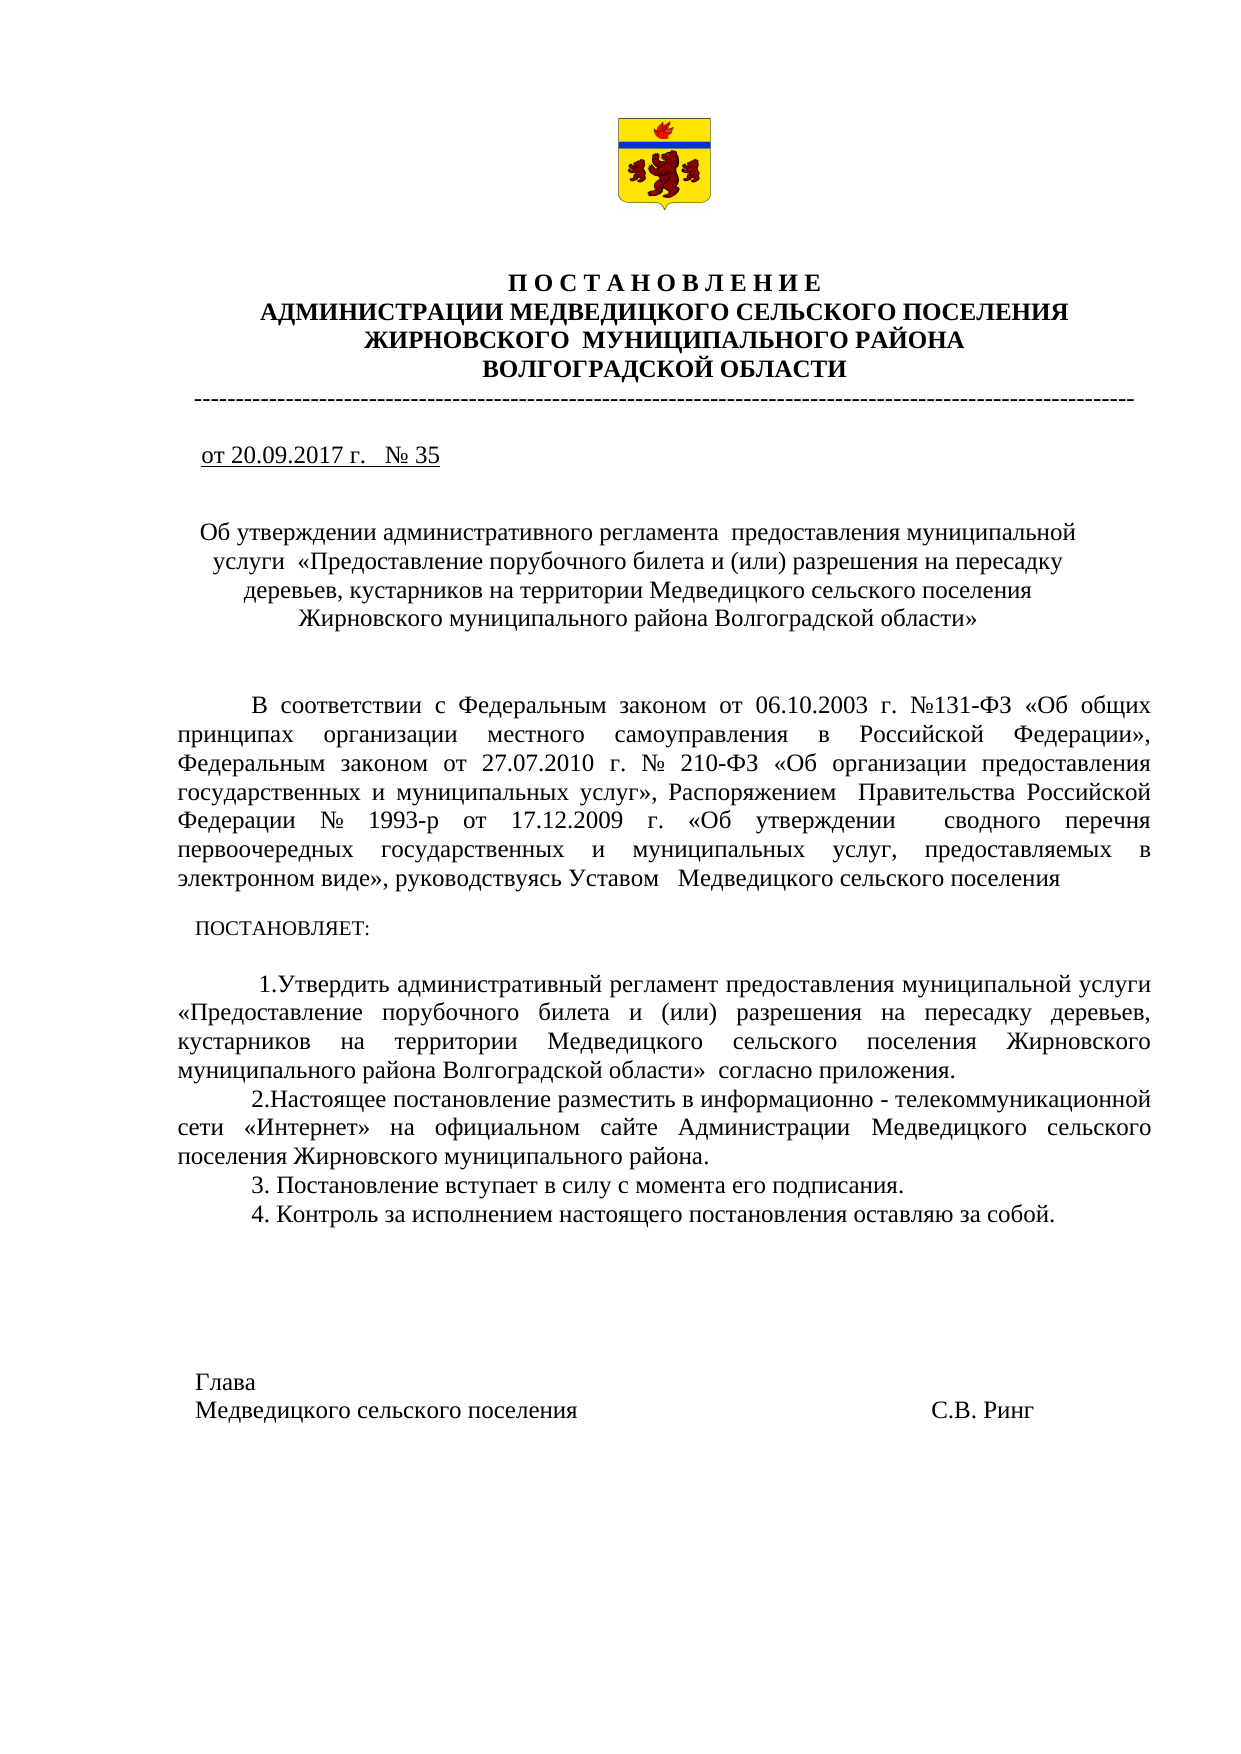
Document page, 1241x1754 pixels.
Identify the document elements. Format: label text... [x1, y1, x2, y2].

text ПОСТАНОВЛЯЕТ: [195, 916, 1152, 940]
title от 20.09.2017 г. № 35 [195, 441, 1152, 469]
text Глава [195, 1367, 1152, 1395]
text ВОЛГОГРАДСКОЙ ОБЛАСТИ [177, 354, 1152, 383]
text В соответствии с Федеральным законом от 06.10.2003 г. №131-ФЗ «Об общих принципах организации местного самоуправления в Российской Федерации», Федеральным законом от 27.07.2010 г. № 210-ФЗ «Об организации предоставления государственных и муниципальных услуг», Распоряжением Правительства Российской Федерации № 1993-р от 17.12.2009 г. «Об утверждении сводного перечня первоочередных государственных и муниципальных услуг, предоставляемых в электронном виде», руководствуясь Уставом Медведицкого сельского поселения [177, 691, 1152, 892]
text П О С Т А Н О В Л Е Н И Е [177, 268, 1152, 297]
text АДМИНИСТРАЦИИ МЕДВЕДИЦКОГО СЕЛЬСКОГО ПОСЕЛЕНИЯ [177, 297, 1152, 326]
text ЖИРНОВСКОГО МУНИЦИПАЛЬНОГО РАЙОНА [177, 326, 1152, 354]
picture [618, 118, 711, 211]
text 4. Контроль за исполнением настоящего постановления оставляю за собой. [177, 1199, 1152, 1227]
text 2.Настоящее постановление разместить в информационно - телекоммуникационной сети «Интернет» на официальном сайте Администрации Медведицкого сельского поселения Жирновского муниципального района. [177, 1084, 1152, 1170]
title 1.Утвердить административный регламент предоставления муниципальной услуги «Предоставление порубочного билета и (или) разрешения на пересадку деревьев, кустарников на территории Медведицкого сельского поселения Жирновского муниципального района Волгоградской области» согласно приложения. [177, 969, 1152, 1084]
text 3. Постановление вступает в силу с момента его подписания. [177, 1170, 1152, 1199]
text ----------------------------------------------------------------------------------------------------------------- [177, 383, 1152, 412]
text Медведицкого сельского поселения С.В. Ринг [195, 1395, 1152, 1424]
table_header Об утверждении административного регламента предоставления муниципальной услуги «Предоставление порубочного билета и (или) разрешения на пересадку деревьев, кустарников на территории Медведицкого сельского поселения Жирновского муниципального района Волгоградской области» [166, 517, 1110, 691]
